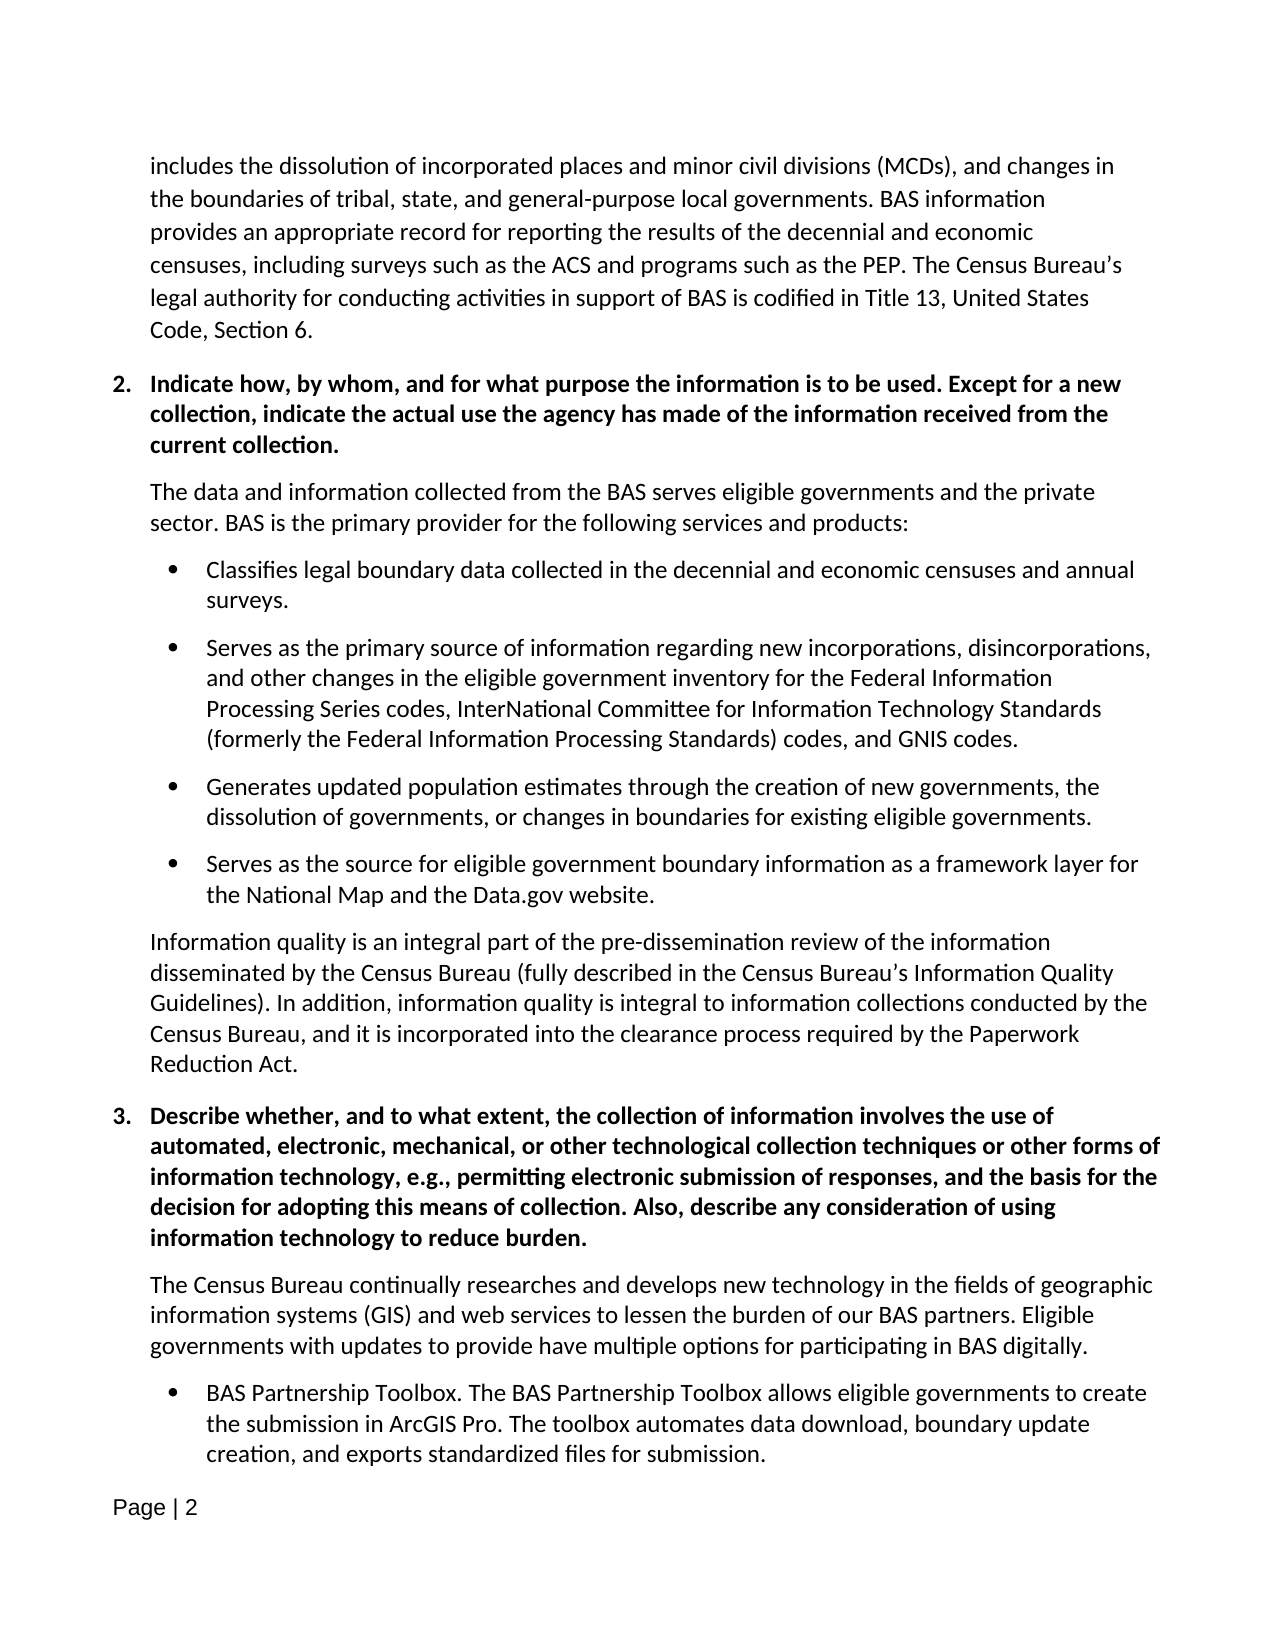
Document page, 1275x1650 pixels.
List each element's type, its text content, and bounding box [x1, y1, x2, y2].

subtitle Indicate how, by whom, and for what purpose the information is to be used. Except for a new collection, indicate the actual use the agency has made of the information received from the current collection. [112, 368, 1162, 459]
list Classifies legal boundary data collected in the decennial and economic censuses and annual surveys. [169, 554, 1162, 615]
list Generates updated population estimates through the creation of new governments, the dissolution of governments, or changes in boundaries for existing eligible governments. [169, 771, 1162, 832]
text The data and information collected from the BAS serves eligible governments and the private sector. BAS is the primary provider for the following services and products: [150, 476, 1162, 537]
list Serves as the primary source of information regarding new incorporations, disincorporations, and other changes in the eligible government inventory for the Federal Information Processing Series codes, InterNational Committee for Information Technology Standards (formerly the Federal Information Processing Standards) codes, and GNIS codes. [169, 632, 1162, 754]
list BAS Partnership Toolbox. The BAS Partnership Toolbox allows eligible governments to create the submission in ArcGIS Pro. The toolbox automates data download, boundary update creation, and exports standardized files for submission. [169, 1377, 1162, 1469]
text The Census Bureau continually researches and develops new technology in the fields of geographic information systems (GIS) and web services to lessen the burden of our BAS partners. Eligible governments with updates to provide have multiple options for participating in BAS digitally. [150, 1269, 1162, 1361]
list Describe whether, and to what extent, the collection of information involves the use of automated, electronic, mechanical, or other technological collection techniques or other forms of information technology, e.g., permitting electronic submission of responses, and the basis for the decision for adopting this means of collection. Also, describe any consideration of using information technology to reduce burden. [112, 1100, 1162, 1252]
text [150, 150, 1130, 345]
list Serves as the source for eligible government boundary information as a framework layer for the National Map and the Data.gov website. [169, 849, 1162, 910]
text Information quality is an integral part of the pre-dissemination review of the information disseminated by the Census Bureau (fully described in the Census Bureau’s Information Quality Guidelines). In addition, information quality is integral to information collections conducted by the Census Bureau, and it is incorporated into the clearance process required by the Paperwork Reduction Act. [150, 926, 1162, 1079]
